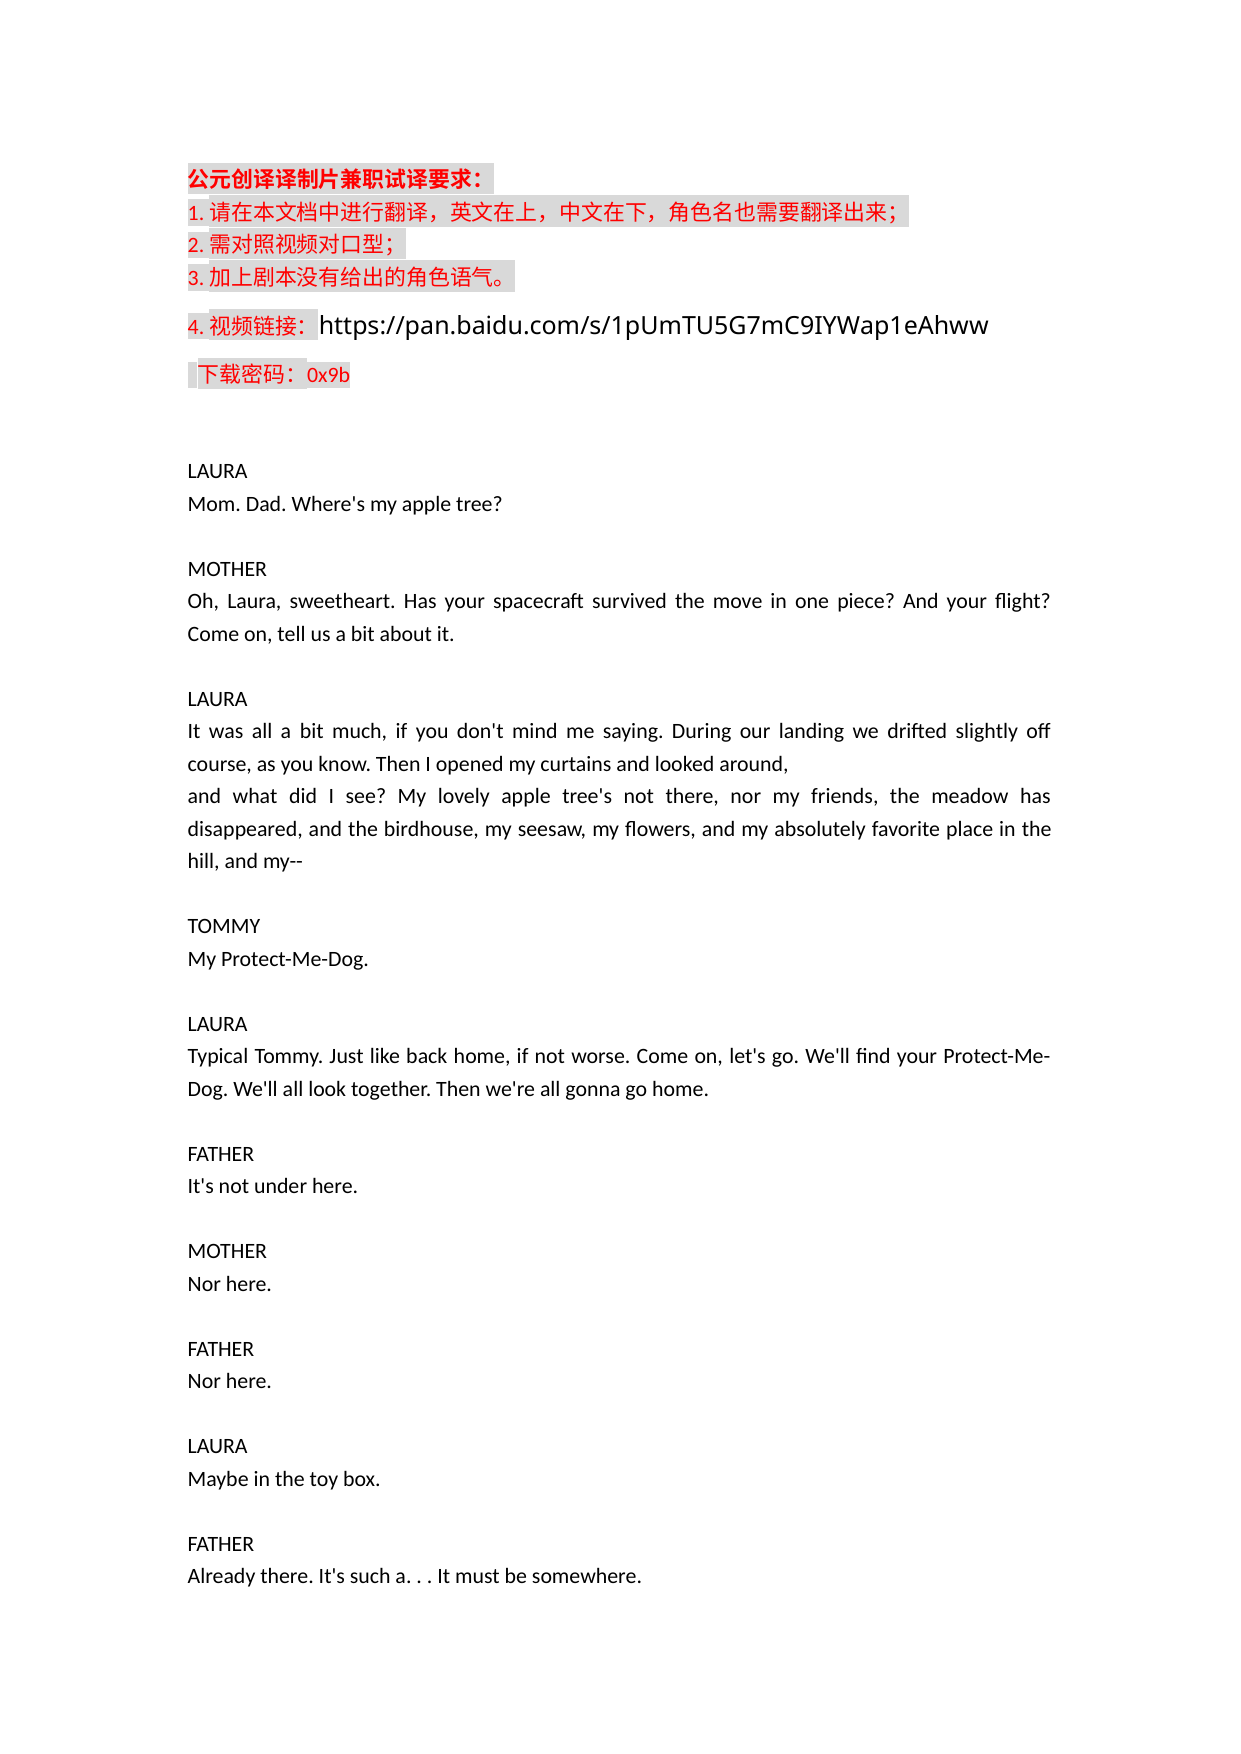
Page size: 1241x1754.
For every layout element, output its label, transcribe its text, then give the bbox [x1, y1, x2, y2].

text 2. 需对照视频对口型； [187, 227, 1053, 259]
text 4. 视频链接：https://pan.baidu.com/s/1pUmTU5G7mC9IYWap1eAhww [187, 292, 1053, 357]
text 3. 加上剧本没有给出的角色语气。 [187, 259, 1053, 292]
text FATHER [187, 1527, 1053, 1559]
text Nor here. [187, 1364, 1053, 1397]
text and what did I see? My lovely apple tree's not there, nor my friends, the meadow has disappeared, and the birdhouse, my seesaw, my flowers, and my absolutely favorite place in the hill, and my-- [187, 779, 1053, 877]
text LAURA [187, 1429, 1053, 1462]
text Already there. It's such a. . . It must be somewhere. [187, 1559, 1053, 1592]
text Mom. Dad. Where's my apple tree? [187, 487, 1053, 519]
text FATHER [187, 1137, 1053, 1169]
text MOTHER [187, 1234, 1053, 1267]
text 公元创译译制片兼职试译要求： [187, 162, 1053, 194]
text TOMMY [187, 909, 1053, 942]
text My Protect-Me-Dog. [187, 942, 1053, 974]
text Oh, Laura, sweetheart. Has your spacecraft survived the move in one piece? And your flight? Come on, tell us a bit about it. [187, 584, 1053, 649]
text Typical Tommy. Just like back home, if not worse. Come on, let's go. We'll find your Protect-Me-Dog. We'll all look together. Then we're all gonna go home. [187, 1039, 1053, 1104]
text 下载密码：0x9b [187, 357, 1053, 389]
text MOTHER [187, 552, 1053, 584]
text 1. 请在本文档中进行翻译，英文在上，中文在下，角色名也需要翻译出来； [187, 194, 1053, 227]
text LAURA [187, 1007, 1053, 1039]
text It was all a bit much, if you don't mind me saying. During our landing we drifted slightly off course, as you know. Then I opened my curtains and looked around, [187, 714, 1053, 779]
text It's not under here. [187, 1169, 1053, 1202]
text LAURA [187, 682, 1053, 714]
text Nor here. [187, 1267, 1053, 1299]
text LAURA [187, 454, 1053, 487]
text Maybe in the toy box. [187, 1462, 1053, 1494]
text FATHER [187, 1332, 1053, 1364]
